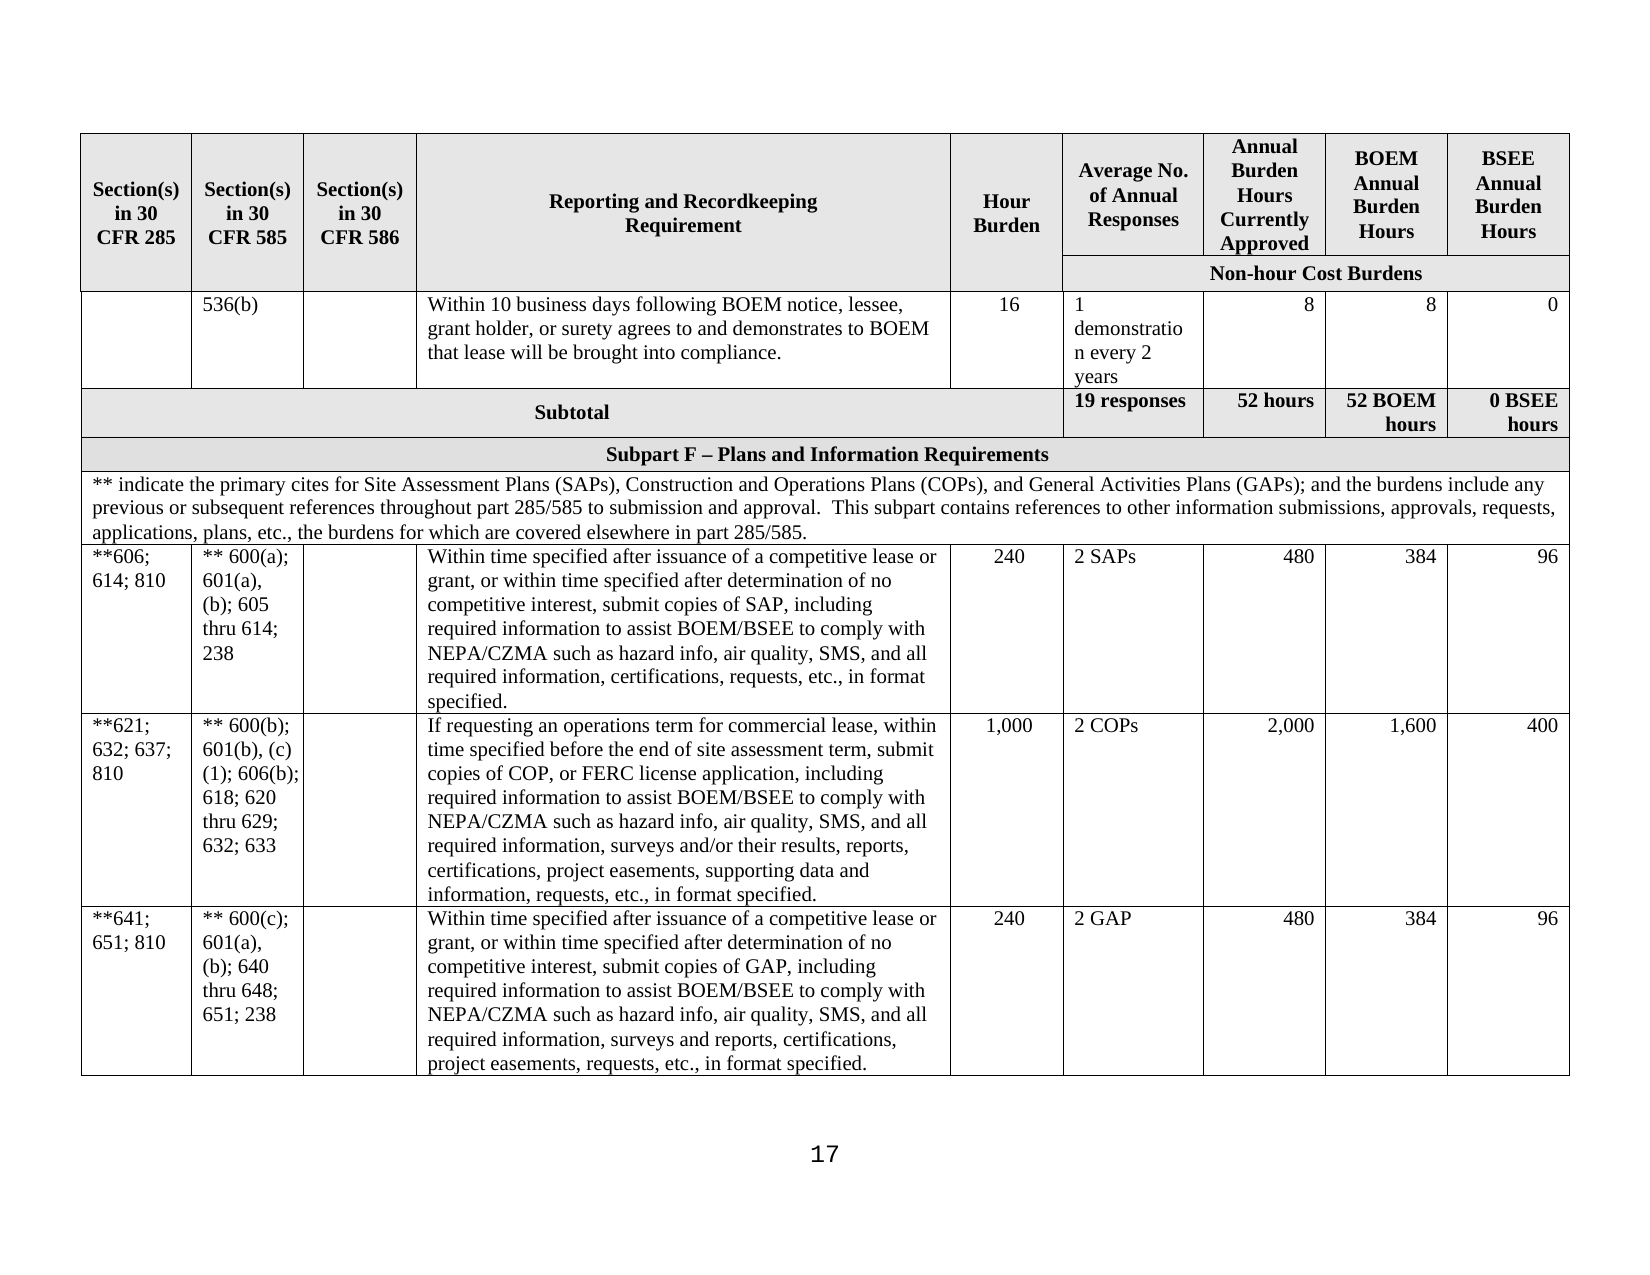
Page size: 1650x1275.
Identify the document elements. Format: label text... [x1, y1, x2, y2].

table_cell 400 [1448, 714, 1569, 906]
table_cell 2 GAP [1064, 907, 1203, 1074]
table_cell [304, 714, 416, 906]
table_header Hour Burden [951, 134, 1062, 291]
table_cell [304, 545, 416, 713]
table_header Section(s) in 30 CFR 585 [192, 134, 303, 291]
table_cell **621; 632; 637; 810 [82, 714, 191, 906]
table_cell Within time specified after issuance of a competitive lease or grant, or within time specified after determination of no competitive interest, submit copies of GAP, including required information to assist BOEM/BSEE to comply with NEPA/CZMA such as hazard info, air quality, SMS, and all required information, surveys and reports, certifications, project easements, requests, etc., in format specified. [417, 907, 950, 1074]
table_header Average No. of Annual Responses [1063, 134, 1203, 255]
table_cell 8 [1204, 292, 1325, 388]
table_cell 19 responses [1064, 389, 1203, 436]
table_cell 0 BSEE hours [1448, 389, 1569, 436]
table_cell Subtotal [82, 389, 1063, 436]
table_header Annual Burden Hours Currently Approved [1204, 134, 1325, 255]
table_header Reporting and Recordkeeping Requirement [417, 134, 950, 291]
table_cell 2 SAPs [1064, 545, 1203, 713]
table_cell ** 600(a); 601(a), (b); 605 thru 614; 238 [192, 545, 303, 713]
table_cell 16 [951, 292, 1063, 388]
table_cell ** 600(c); 601(a), (b); 640 thru 648; 651; 238 [192, 907, 303, 1074]
table_cell 384 [1326, 907, 1447, 1074]
table_cell 240 [951, 907, 1063, 1074]
table_cell 2 COPs [1064, 714, 1203, 906]
table_cell 96 [1448, 545, 1569, 713]
table_cell 480 [1204, 907, 1325, 1074]
table_cell ** indicate the primary cites for Site Assessment Plans (SAPs), Construction and Operations Plans (COPs), and General Activities Plans (GAPs); and the burdens include any previous or subsequent references throughout part 285/585 to submission and approval. This subpart contains references to other information submissions, approvals, requests, applications, plans, etc., the burdens for which are covered elsewhere in part 285/585. [82, 472, 1569, 544]
table_cell ** 600(b); 601(b), (c)(1); 606(b); 618; 620 thru 629; 632; 633 [192, 714, 303, 906]
table_cell 96 [1448, 907, 1569, 1074]
table_cell 536(b) [192, 292, 303, 388]
table_cell 52 hours [1204, 389, 1325, 436]
table_header Section(s) in 30 CFR 586 [304, 134, 416, 291]
table_cell 1,600 [1326, 714, 1447, 906]
table_cell 1 demonstration every 2 years [1064, 292, 1203, 388]
table_cell 52 BOEM hours [1326, 389, 1447, 436]
table_header BOEM Annual Burden Hours [1326, 134, 1447, 255]
table_cell 2,000 [1204, 714, 1325, 906]
table_cell Subpart F – Plans and Information Requirements [82, 438, 1569, 471]
table_cell 0 [1448, 292, 1569, 388]
table_cell 240 [951, 545, 1063, 713]
table_cell 384 [1326, 545, 1447, 713]
table_cell Non-hour Cost Burdens [1063, 256, 1569, 291]
table_cell Within time specified after issuance of a competitive lease or grant, or within time specified after determination of no competitive interest, submit copies of SAP, including required information to assist BOEM/BSEE to comply with NEPA/CZMA such as hazard info, air quality, SMS, and all required information, certifications, requests, etc., in format specified. [417, 545, 950, 713]
table_cell [304, 292, 416, 388]
table_cell [82, 292, 191, 388]
table_cell Within 10 business days following BOEM notice, lessee, grant holder, or surety agrees to and demonstrates to BOEM that lease will be brought into compliance. [417, 292, 950, 388]
table_cell 8 [1326, 292, 1447, 388]
table_cell **606; 614; 810 [82, 545, 191, 713]
table_header Section(s) in 30 CFR 285 [81, 134, 191, 291]
table_cell 1,000 [951, 714, 1063, 906]
table_cell If requesting an operations term for commercial lease, within time specified before the end of site assessment term, submit copies of COP, or FERC license application, including required information to assist BOEM/BSEE to comply with NEPA/CZMA such as hazard info, air quality, SMS, and all required information, surveys and/or their results, reports, certifications, project easements, supporting data and information, requests, etc., in format specified. [417, 714, 950, 906]
table_cell [304, 907, 416, 1074]
table_cell **641; 651; 810 [82, 907, 191, 1074]
table_cell 480 [1204, 545, 1325, 713]
table_header BSEE Annual Burden Hours [1448, 134, 1569, 255]
